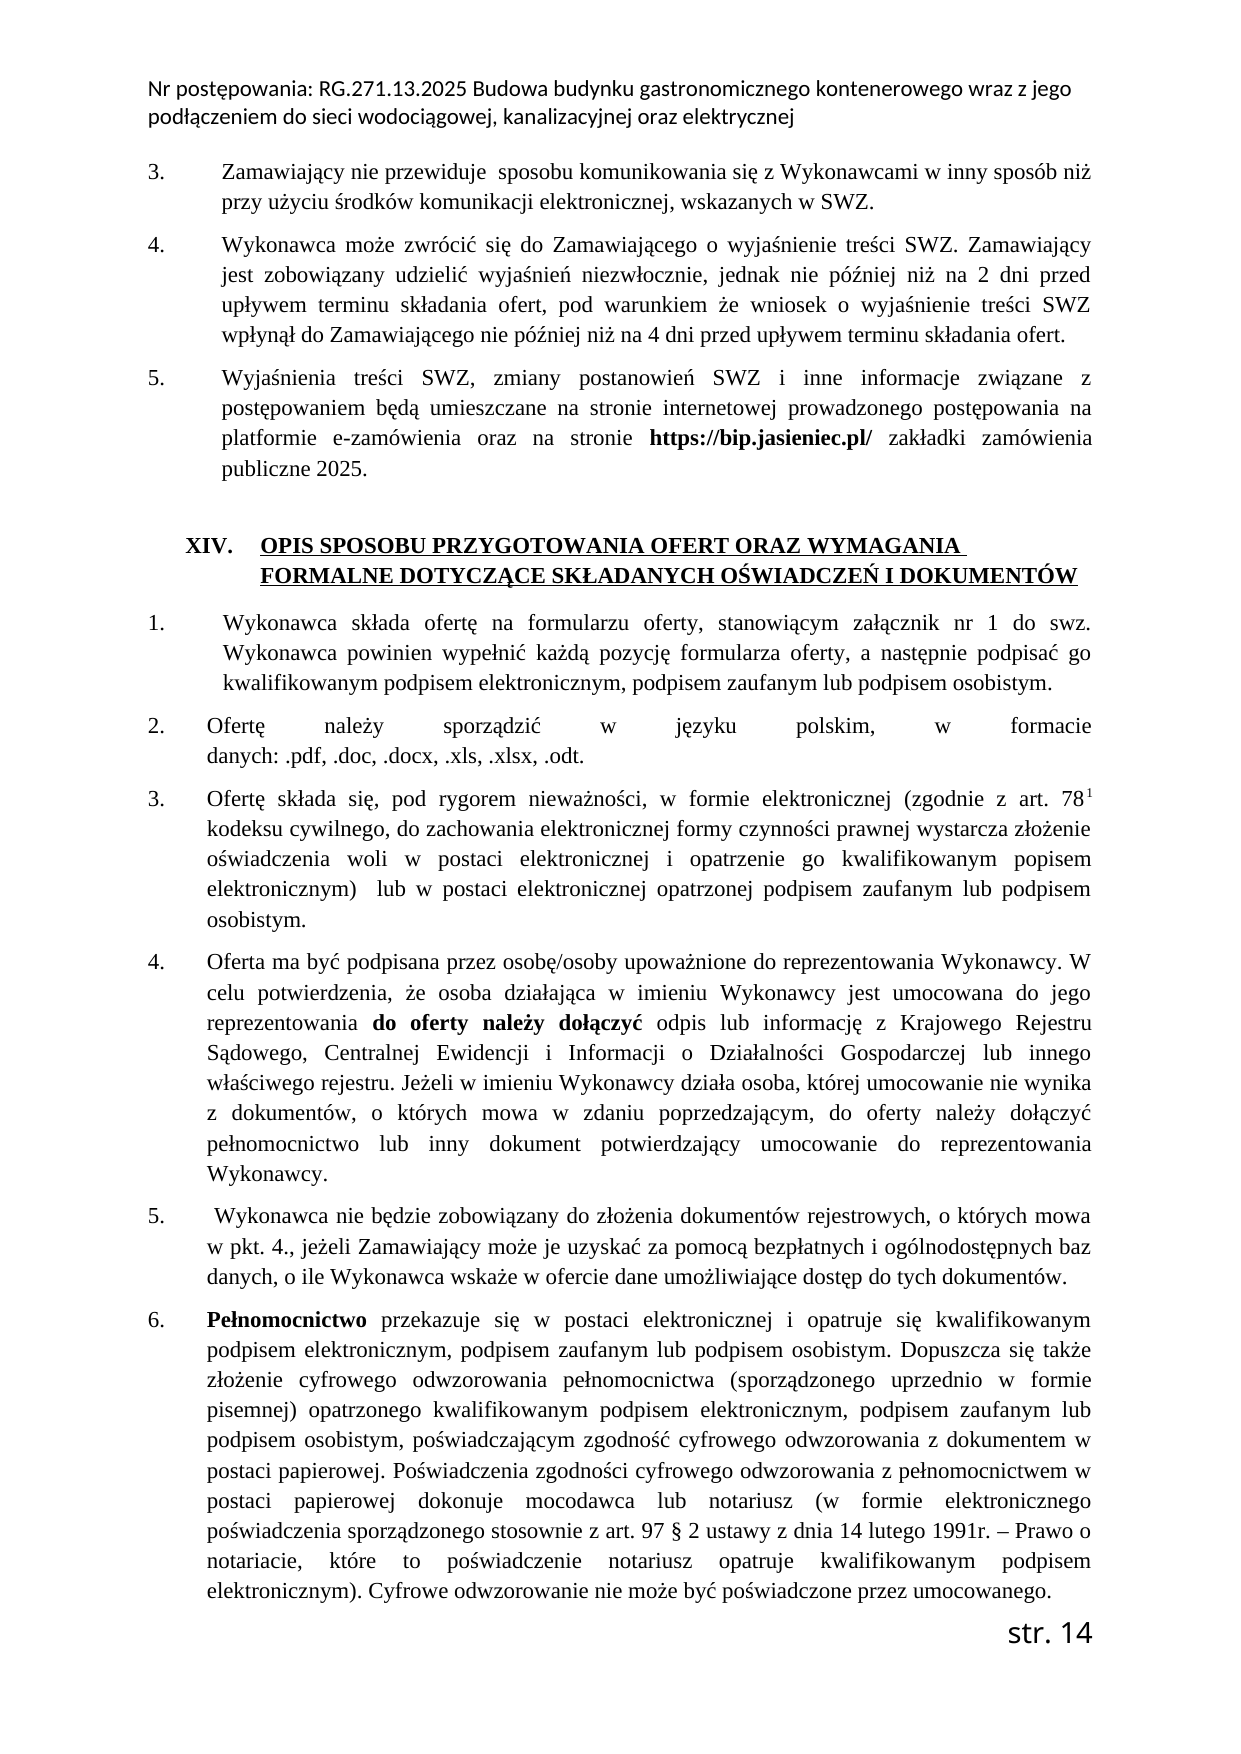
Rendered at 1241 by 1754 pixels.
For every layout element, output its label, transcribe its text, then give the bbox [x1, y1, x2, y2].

list Pełnomocnictwo przekazuje się w postaci elektronicznej i opatruje się kwalifikowanym podpisem elektronicznym, podpisem zaufanym lub podpisem osobistym. Dopuszcza się także złożenie cyfrowego odwzorowania pełnomocnictwa (sporządzonego uprzednio w formie pisemnej) opatrzonego kwalifikowanym podpisem elektronicznym, podpisem zaufanym lub podpisem osobistym, poświadczającym zgodność cyfrowego odwzorowania z dokumentem w postaci papierowej. Poświadczenia zgodności cyfrowego odwzorowania z pełnomocnictwem w postaci papierowej dokonuje mocodawca lub notariusz (w formie elektronicznego poświadczenia sporządzonego stosownie z art. 97 § 2 ustawy z dnia 14 lutego 1991r. – Prawo o notariacie, które to poświadczenie notariusz opatruje kwalifikowanym podpisem elektronicznym). Cyfrowe odwzorowanie nie może być poświadczone przez umocowanego. [148, 1306, 1093, 1604]
list OPIS SPOSOBU PRZYGOTOWANIA OFERT ORAZ WYMAGANIA FORMALNE DOTYCZĄCE SKŁADANYCH OŚWIADCZEŃ I DOKUMENTÓW [185, 532, 1093, 588]
list Wykonawca może zwrócić się do Zamawiającego o wyjaśnienie treści SWZ. Zamawiający jest zobowiązany udzielić wyjaśnień niezwłocznie, jednak nie później niż na 2 dni przed upływem terminu składania ofert, pod warunkiem że wniosek o wyjaśnienie treści SWZ wpłynął do Zamawiającego nie później niż na 4 dni przed upływem terminu składania ofert. [148, 231, 1093, 348]
list Zamawiający nie przewiduje sposobu komunikowania się z Wykonawcami w inny sposób niż przy użyciu środków komunikacji elektronicznej, wskazanych w SWZ. [148, 158, 1093, 214]
list Wykonawca składa ofertę na formularzu oferty, stanowiącym załącznik nr 1 do swz. Wykonawca powinien wypełnić każdą pozycję formularza oferty, a następnie podpisać go kwalifikowanym podpisem elektronicznym, podpisem zaufanym lub podpisem osobistym. [148, 609, 1093, 696]
list Ofertę składa się, pod rygorem nieważności, w formie elektronicznej (zgodnie z art. 781 kodeksu cywilnego, do zachowania elektronicznej formy czynności prawnej wystarcza złożenie oświadczenia woli w postaci elektronicznej i opatrzenie go kwalifikowanym popisem elektronicznym) lub w postaci elektronicznej opatrzonej podpisem zaufanym lub podpisem osobistym. [148, 785, 1093, 932]
list Wykonawca nie będzie zobowiązany do złożenia dokumentów rejestrowych, o których mowa w pkt. 4., jeżeli Zamawiający może je uzyskać za pomocą bezpłatnych i ogólnodostępnych baz danych, o ile Wykonawca wskaże w ofercie dane umożliwiające dostęp do tych dokumentów. [148, 1203, 1093, 1289]
list Wyjaśnienia treści SWZ, zmiany postanowień SWZ i inne informacje związane z postępowaniem będą umieszczane na stronie internetowej prowadzonego postępowania na platformie e-zamówienia oraz na stronie https://bip.jasieniec.pl/ zakładki zamówienia publiczne 2025. [148, 364, 1093, 481]
list Ofertę należy sporządzić w języku polskim, w formacie danych: .pdf, .doc, .docx, .xls, .xlsx, .odt. [148, 712, 1093, 768]
list Oferta ma być podpisana przez osobę/osoby upoważnione do reprezentowania Wykonawcy. W celu potwierdzenia, że osoba działająca w imieniu Wykonawcy jest umocowana do jego reprezentowania do oferty należy dołączyć odpis lub informację z Krajowego Rejestru Sądowego, Centralnej Ewidencji i Informacji o Działalności Gospodarczej lub innego właściwego rejestru. Jeżeli w imieniu Wykonawcy działa osoba, której umocowanie nie wynika z dokumentów, o których mowa w zdaniu poprzedzającym, do oferty należy dołączyć pełnomocnictwo lub inny dokument potwierdzający umocowanie do reprezentowania Wykonawcy. [148, 948, 1093, 1186]
